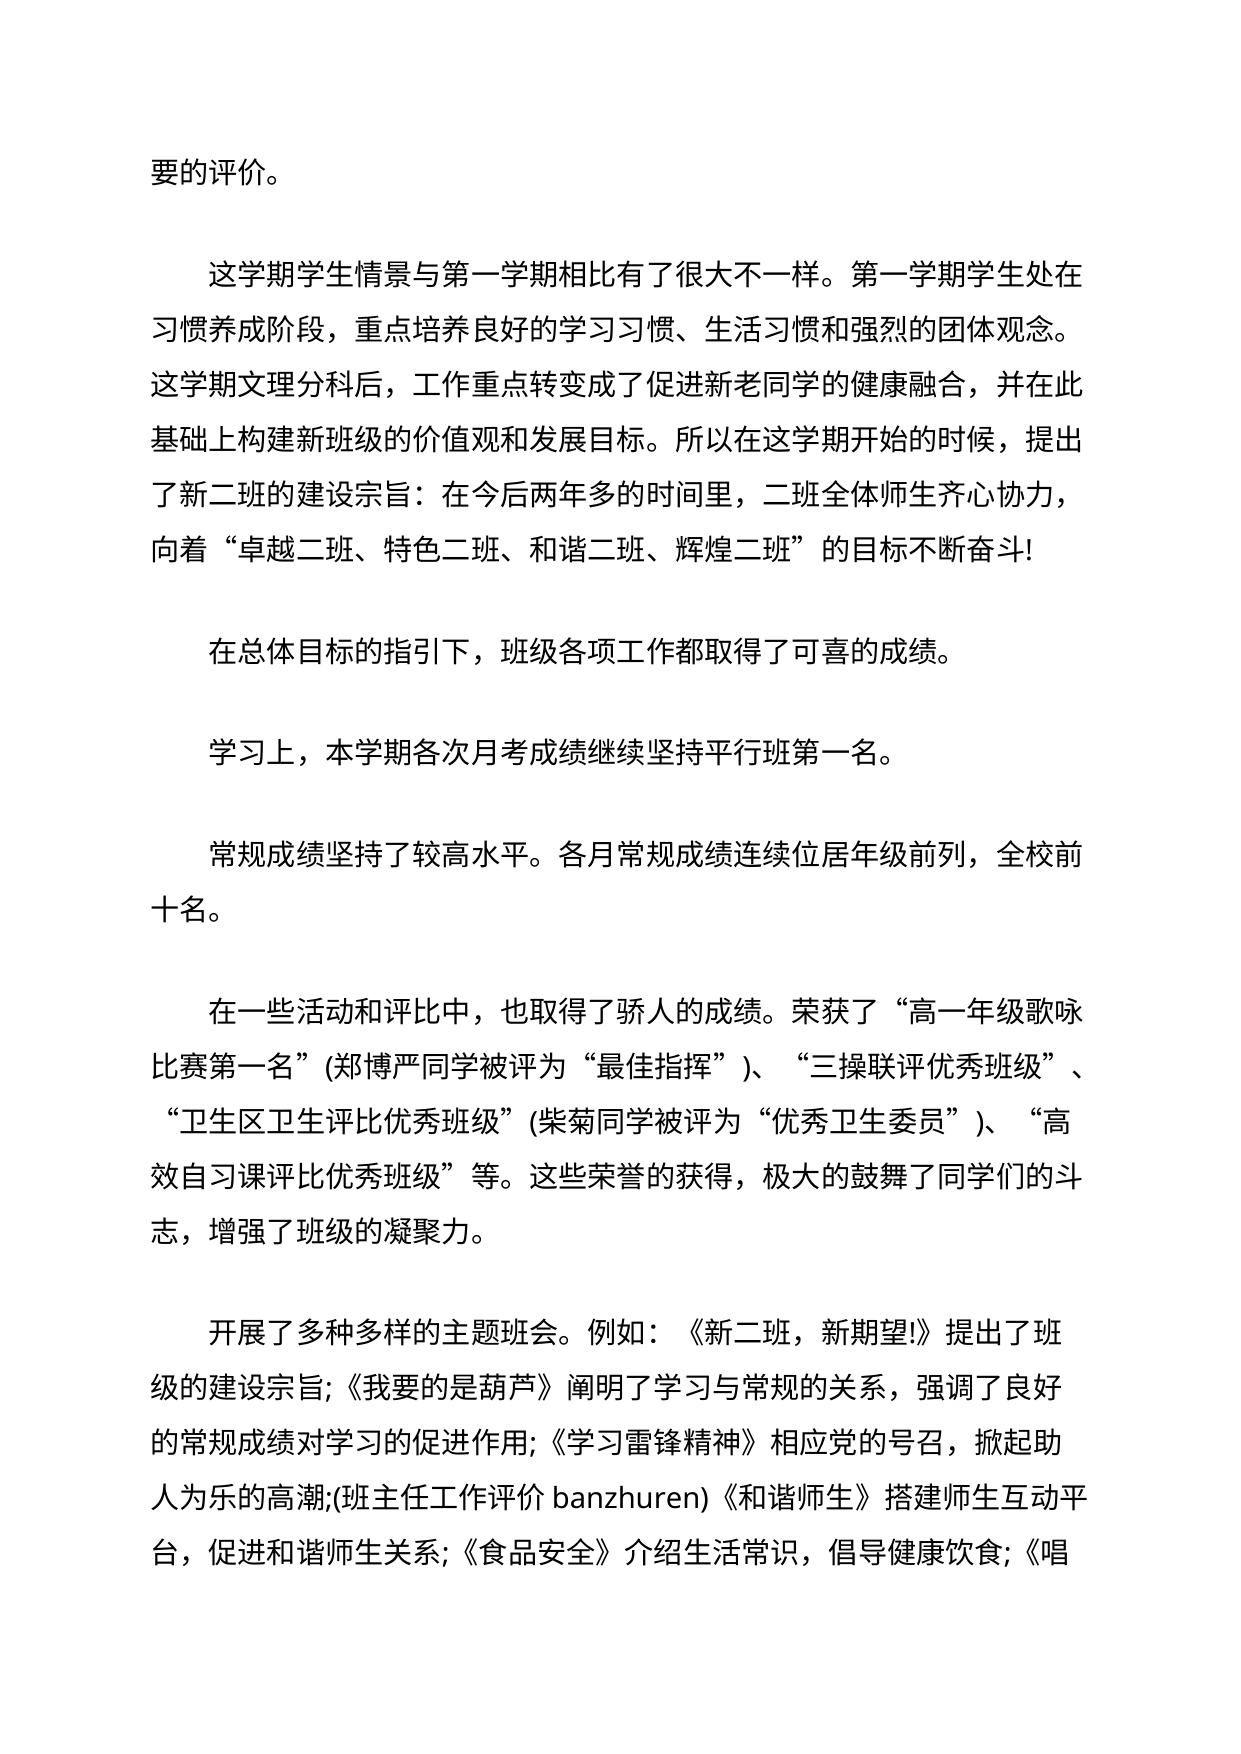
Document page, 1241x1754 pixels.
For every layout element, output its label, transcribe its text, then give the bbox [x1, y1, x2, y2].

text 在一些活动和评比中，也取得了骄人的成绩。荣获了“高一年级歌咏比赛第一名”(郑博严同学被评为“最佳指挥”)、“三操联评优秀班级”、“卫生区卫生评比优秀班级”(柴菊同学被评为“优秀卫生委员”)、“高效自习课评比优秀班级”等。这些荣誉的获得，极大的鼓舞了同学们的斗志，增强了班级的凝聚力。 [150, 988, 1090, 1251]
text 学习上，本学期各次月考成绩继续坚持平行班第一名。 [150, 730, 1090, 772]
text 常规成绩坚持了较高水平。各月常规成绩连续位居年级前列，全校前十名。 [150, 832, 1090, 929]
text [150, 1310, 1090, 1572]
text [150, 150, 1090, 192]
text 这学期学生情景与第一学期相比有了很大不一样。第一学期学生处在习惯养成阶段，重点培养良好的学习习惯、生活习惯和强烈的团体观念。这学期文理分科后，工作重点转变成了促进新老同学的健康融合，并在此基础上构建新班级的价值观和发展目标。所以在这学期开始的时候，提出了新二班的建设宗旨：在今后两年多的时间里，二班全体师生齐心协力，向着“卓越二班、特色二班、和谐二班、辉煌二班”的目标不断奋斗! [150, 252, 1090, 569]
text 在总体目标的指引下，班级各项工作都取得了可喜的成绩。 [150, 628, 1090, 671]
